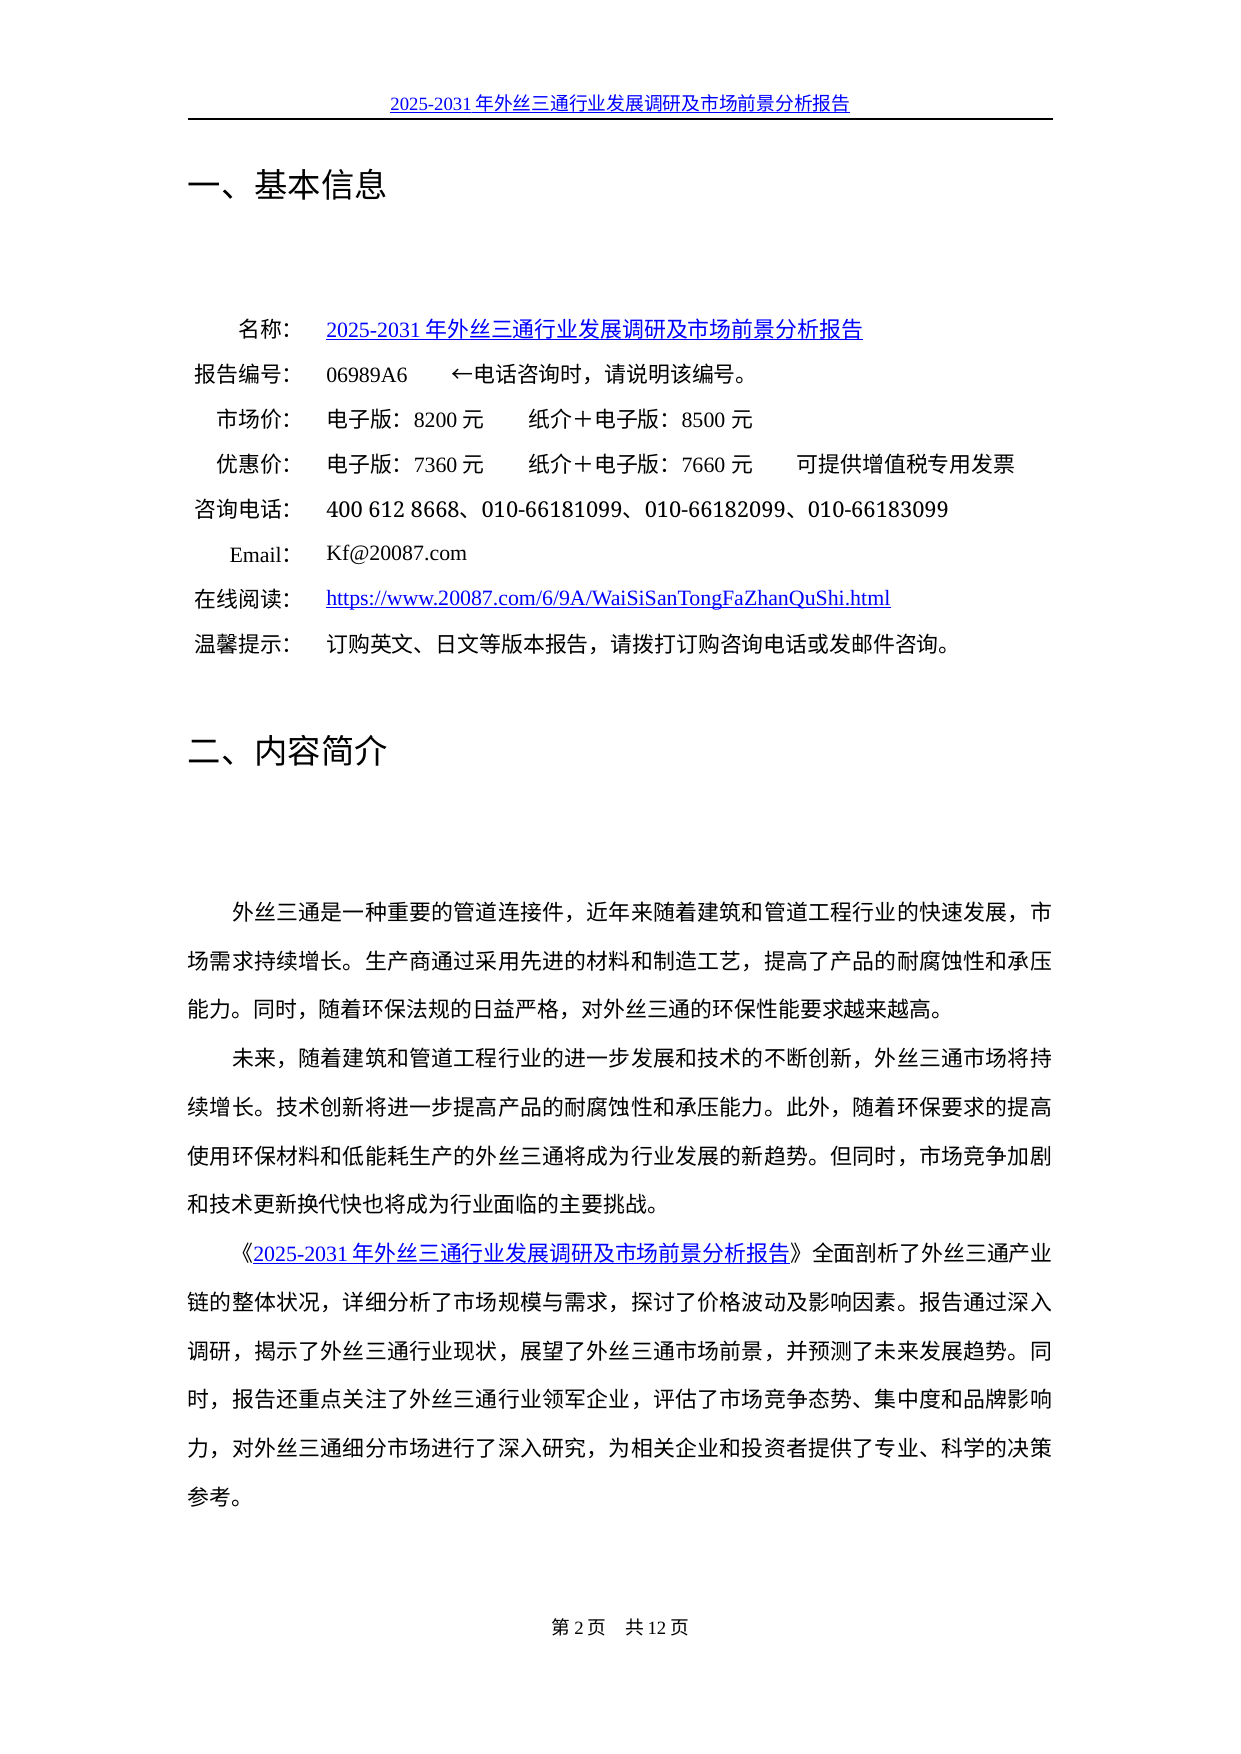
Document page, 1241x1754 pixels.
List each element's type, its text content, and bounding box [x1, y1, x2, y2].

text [187, 894, 1053, 1512]
table_cell 电子版：8200 元 纸介＋电子版：8500 元 [315, 402, 1073, 447]
table_cell 400 612 8668、010-66181099、010-66182099、010-66183099 [315, 492, 1073, 537]
title 一、基本信息 [187, 150, 1053, 215]
table_cell 报告编号： [167, 357, 315, 402]
table_cell 咨询电话： [167, 492, 315, 537]
table_cell 市场价： [167, 402, 315, 447]
title 二、内容简介 [187, 717, 1053, 782]
table_cell 06989A6 ←电话咨询时，请说明该编号。 [315, 357, 1073, 402]
table_cell [315, 582, 1073, 627]
table_header 2025-2031年外丝三通行业发展调研及市场前景分析报告 [315, 312, 1073, 357]
table_cell 订购英文、日文等版本报告，请拨打订购咨询电话或发邮件咨询。 [315, 627, 1073, 672]
table_cell 电子版：7360 元 纸介＋电子版：7660 元 可提供增值税专用发票 [315, 447, 1073, 492]
table_cell Email： [167, 537, 315, 582]
table_header 名称： [167, 312, 315, 357]
table_cell 优惠价： [167, 447, 315, 492]
table_cell Kf@20087.com [315, 537, 1073, 582]
table_cell 温馨提示： [167, 627, 315, 672]
table_cell 在线阅读： [167, 582, 315, 627]
